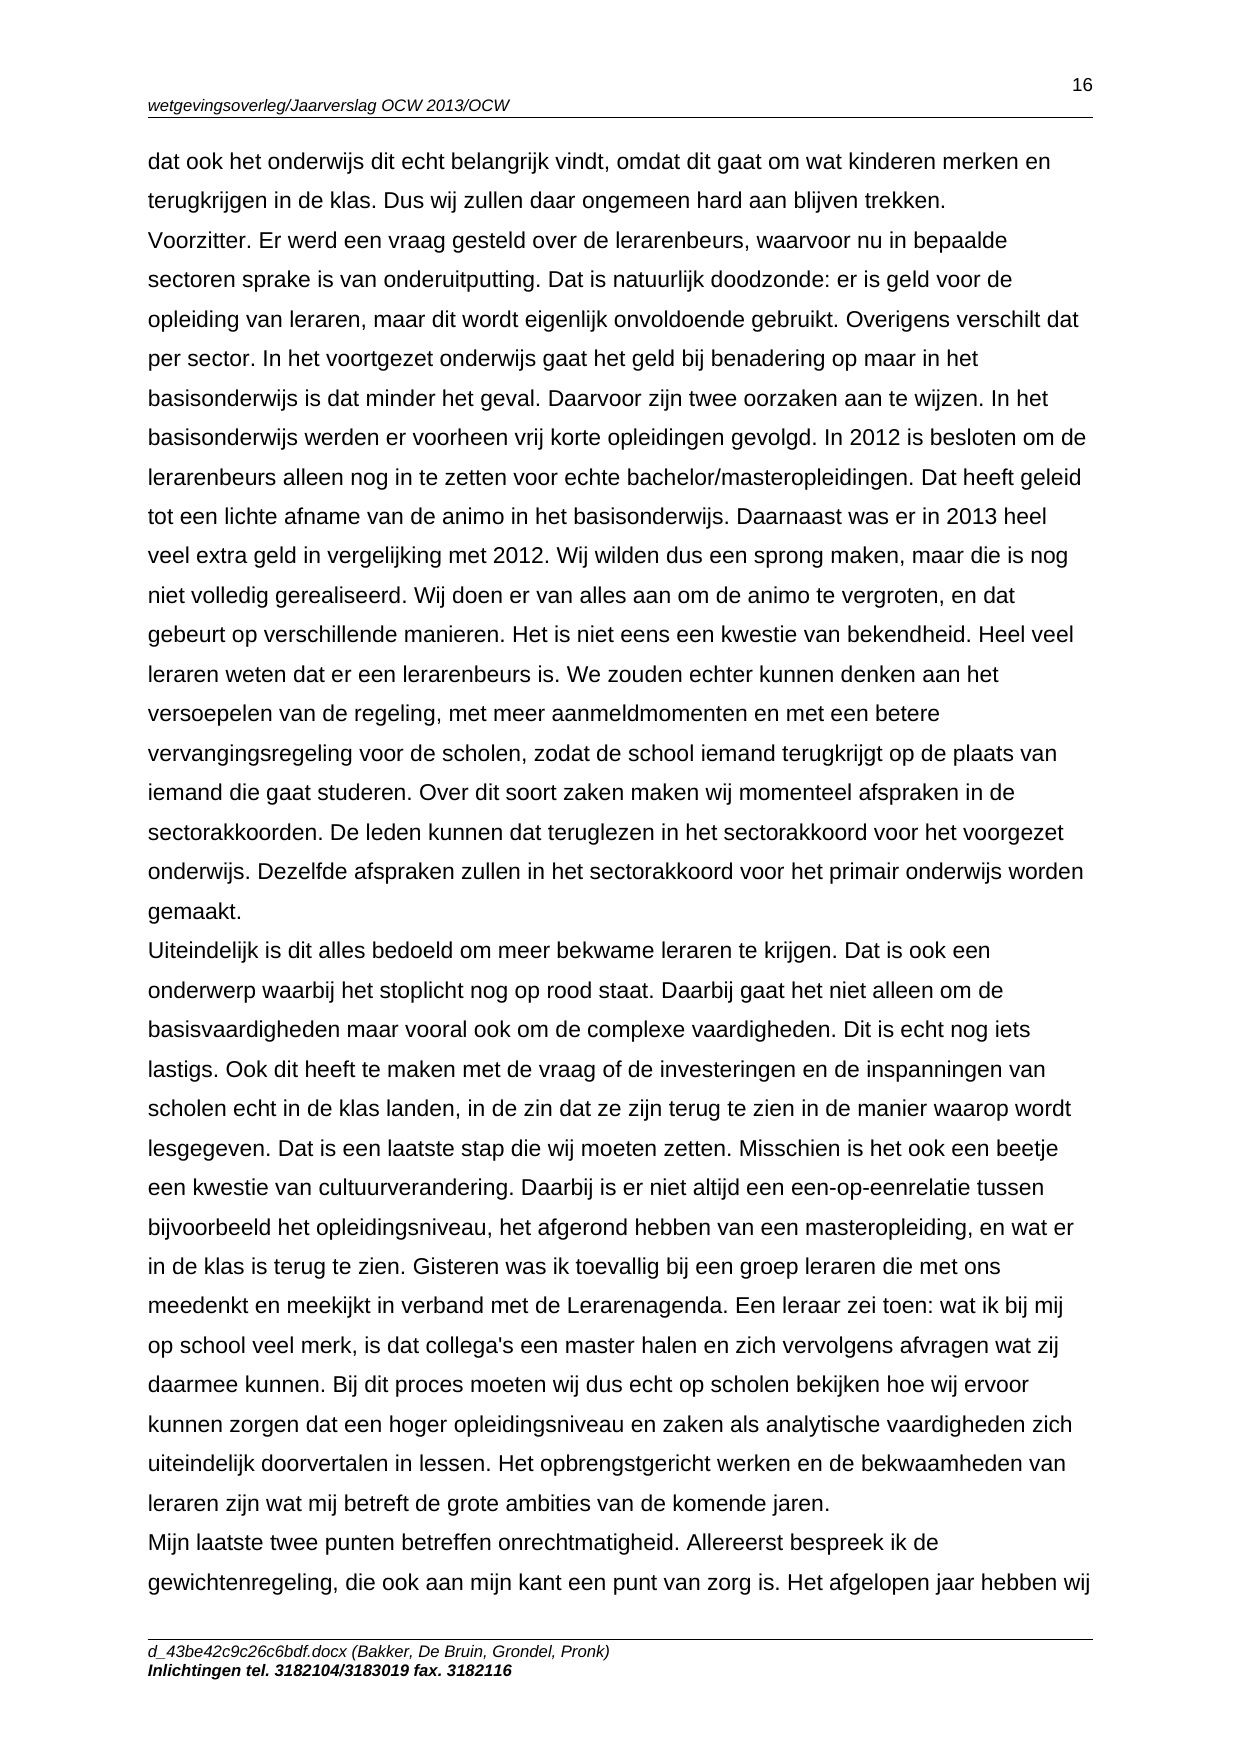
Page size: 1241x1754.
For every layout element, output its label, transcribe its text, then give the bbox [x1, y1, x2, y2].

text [148, 1529, 1093, 1595]
text Voorzitter. Er werd een vraag gesteld over de lerarenbeurs, waarvoor nu in bepaalde sectoren sprake is van onderuitputting. Dat is natuurlijk doodzonde: er is geld voor de opleiding van leraren, maar dit wordt eigenlijk onvoldoende gebruikt. Overigens verschilt dat per sector. In het voortgezet onderwijs gaat het geld bij benadering op maar in het basisonderwijs is dat minder het geval. Daarvoor zijn twee oorzaken aan te wijzen. In het basisonderwijs werden er voorheen vrij korte opleidingen gevolgd. In 2012 is besloten om de lerarenbeurs alleen nog in te zetten voor echte bachelor/masteropleidingen. Dat heeft geleid tot een lichte afname van de animo in het basisonderwijs. Daarnaast was er in 2013 heel veel extra geld in vergelijking met 2012. Wij wilden dus een sprong maken, maar die is nog niet volledig gerealiseerd. Wij doen er van alles aan om de animo te vergroten, en dat gebeurt op verschillende manieren. Het is niet eens een kwestie van bekendheid. Heel veel leraren weten dat er een lerarenbeurs is. We zouden echter kunnen denken aan het versoepelen van de regeling, met meer aanmeldmomenten en met een betere vervangingsregeling voor de scholen, zodat de school iemand terugkrijgt op de plaats van iemand die gaat studeren. Over dit soort zaken maken wij momenteel afspraken in de sectorakkoorden. De leden kunnen dat teruglezen in het sectorakkoord voor het voorgezet onderwijs. Dezelfde afspraken zullen in het sectorakkoord voor het primair onderwijs worden gemaakt. [148, 227, 1093, 924]
text Uiteindelijk is dit alles bedoeld om meer bekwame leraren te krijgen. Dat is ook een onderwerp waarbij het stoplicht nog op rood staat. Daarbij gaat het niet alleen om de basisvaardigheden maar vooral ook om de complexe vaardigheden. Dit is echt nog iets lastigs. Ook dit heeft te maken met de vraag of de investeringen en de inspanningen van scholen echt in de klas landen, in de zin dat ze zijn terug te zien in de manier waarop wordt lesgegeven. Dat is een laatste stap die wij moeten zetten. Misschien is het ook een beetje een kwestie van cultuurverandering. Daarbij is er niet altijd een een-op-eenrelatie tussen bijvoorbeeld het opleidingsniveau, het afgerond hebben van een masteropleiding, en wat er in de klas is terug te zien. Gisteren was ik toevallig bij een groep leraren die met ons meedenkt en meekijkt in verband met de Lerarenagenda. Een leraar zei toen: wat ik bij mij op school veel merk, is dat collega's een master halen en zich vervolgens afvragen wat zij daarmee kunnen. Bij dit proces moeten wij dus echt op scholen bekijken hoe wij ervoor kunnen zorgen dat een hoger opleidingsniveau en zaken als analytische vaardigheden zich uiteindelijk doorvertalen in lessen. Het opbrengstgericht werken en de bekwaamheden van leraren zijn wat mij betreft de grote ambities van de komende jaren. [148, 937, 1093, 1516]
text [148, 148, 1093, 213]
